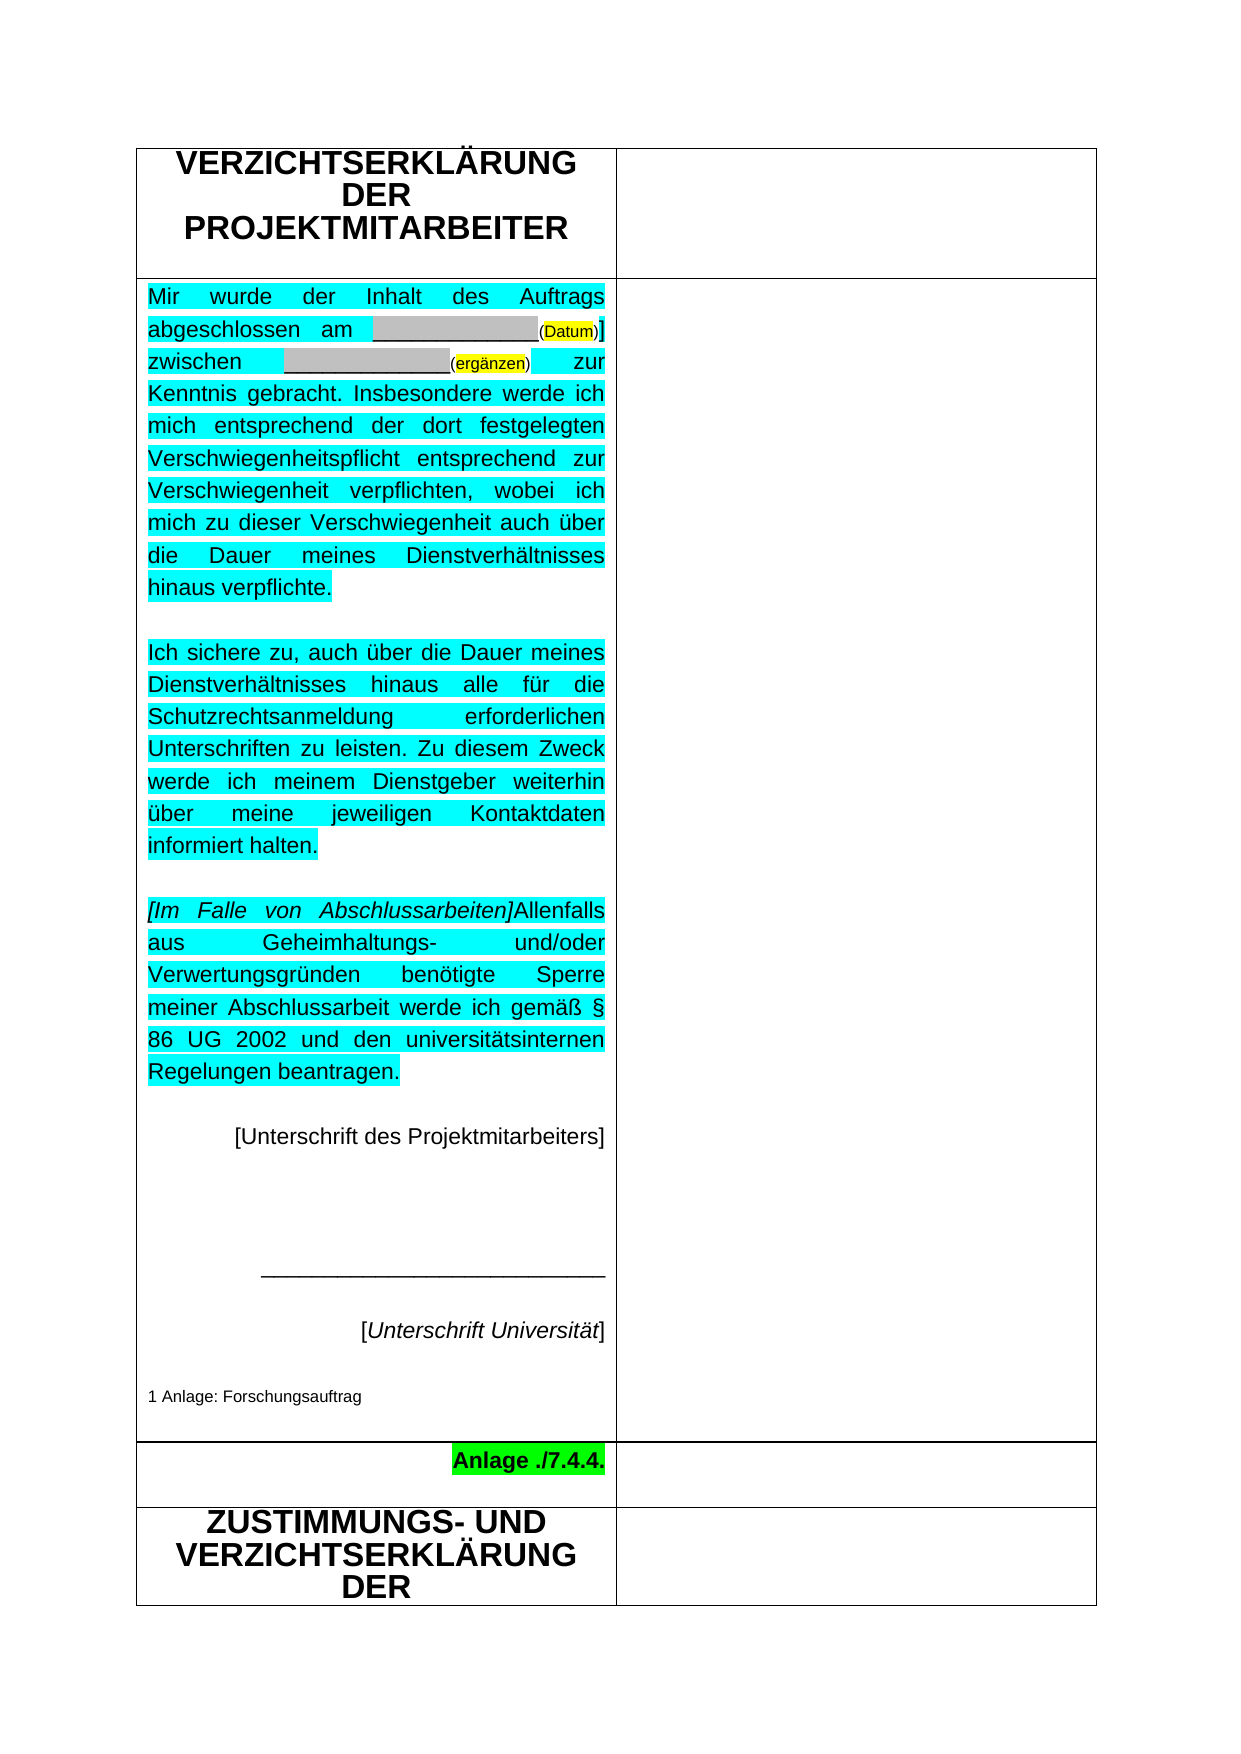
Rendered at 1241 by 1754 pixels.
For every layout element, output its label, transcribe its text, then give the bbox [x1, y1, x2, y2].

table_cell [617, 1508, 1096, 1605]
table_cell [617, 279, 1096, 1441]
table_cell [617, 1443, 1096, 1507]
table_cell [617, 149, 1096, 278]
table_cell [137, 149, 616, 278]
table_cell Mir wurde der Inhalt des Auftrags abgeschlossen am _____________(Datum)] zwischen _____________(ergänzen) zur Kenntnis gebracht. Insbesondere werde ich mich entsprechend der dort festgelegten Verschwiegenheitspflicht entsprechend zur Verschwiegenheit verpflichten, wobei ich mich zu dieser Verschwiegenheit auch über die Dauer meines Dienstverhältnisses hinaus verpflichte. Ich sichere zu, auch über die Dauer meines Dienstverhältnisses hinaus alle für die Schutzrechtsanmeldung erforderlichen Unterschriften zu leisten. Zu diesem Zweck werde ich meinem Dienstgeber weiterhin über meine jeweiligen Kontaktdaten informiert halten. [Im Falle von Abschlussarbeiten]Allenfalls aus Geheimhaltungs- und/oder Verwertungsgründen benötigte Sperre meiner Abschlussarbeit werde ich gemäß § 86 UG 2002 und den universitätsinternen Regelungen beantragen. [Unterschrift des Projektmitarbeiters] ___________________________ [Unterschrift Universität] 1 Anlage: Forschungsauftrag [137, 279, 616, 1441]
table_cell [137, 1508, 616, 1605]
table_cell Anlage ./7.4.4. [137, 1443, 616, 1507]
